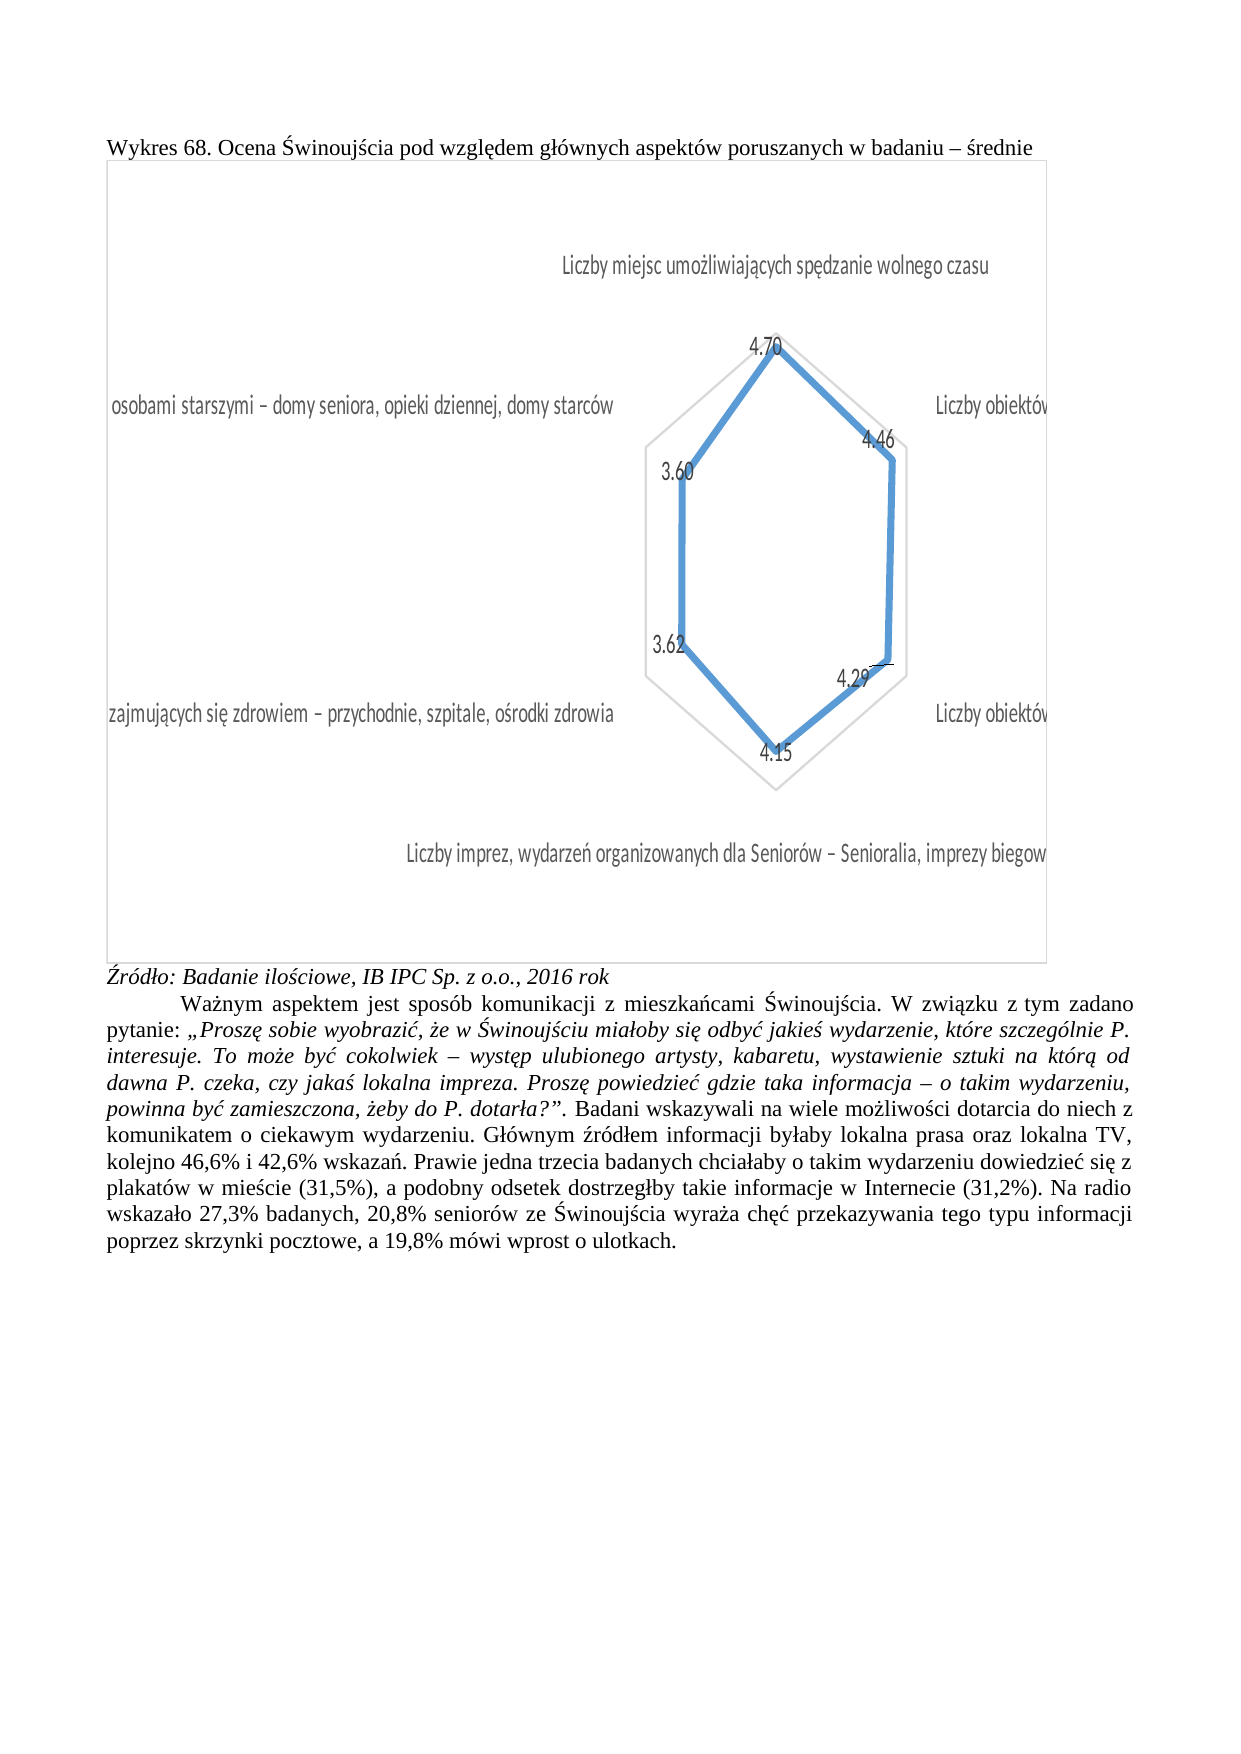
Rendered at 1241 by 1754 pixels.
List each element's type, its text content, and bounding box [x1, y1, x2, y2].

text Źródło: Badanie ilościowe, IB IPC Sp. z o.o., 2016 rok [106, 963, 1134, 990]
text Wykres 68. Ocena Świnoujścia pod względem głównych aspektów poruszanych w badaniu – średnie [106, 134, 1134, 160]
text Ważnym aspektem jest sposób komunikacji z mieszkańcami Świnoujścia. W związku z tym zadano pytanie: „Proszę sobie wyobrazić, że w Świnoujściu miałoby się odbyć jakieś wydarzenie, które szczególnie P. interesuje. To może być cokolwiek – występ ulubionego artysty, kabaretu, wystawienie sztuki na którą od dawna P. czeka, czy jakaś lokalna impreza. Proszę powiedzieć gdzie taka informacja – o takim wydarzeniu, powinna być zamieszczona, żeby do P. dotarła?”. Badani wskazywali na wiele możliwości dotarcia do niech z komunikatem o ciekawym wydarzeniu. Głównym źródłem informacji byłaby lokalna prasa oraz lokalna TV, kolejno 46,6% i 42,6% wskazań. Prawie jedna trzecia badanych chciałaby o takim wydarzeniu dowiedzieć się z plakatów w mieście (31,5%), a podobny odsetek dostrzegłby takie informacje w Internecie (31,2%). Na radio wskazało 27,3% badanych, 20,8% seniorów ze Świnoujścia wyraża chęć przekazywania tego typu informacji poprzez skrzynki pocztowe, a 19,8% mówi wprost o ulotkach. [106, 990, 1134, 1253]
